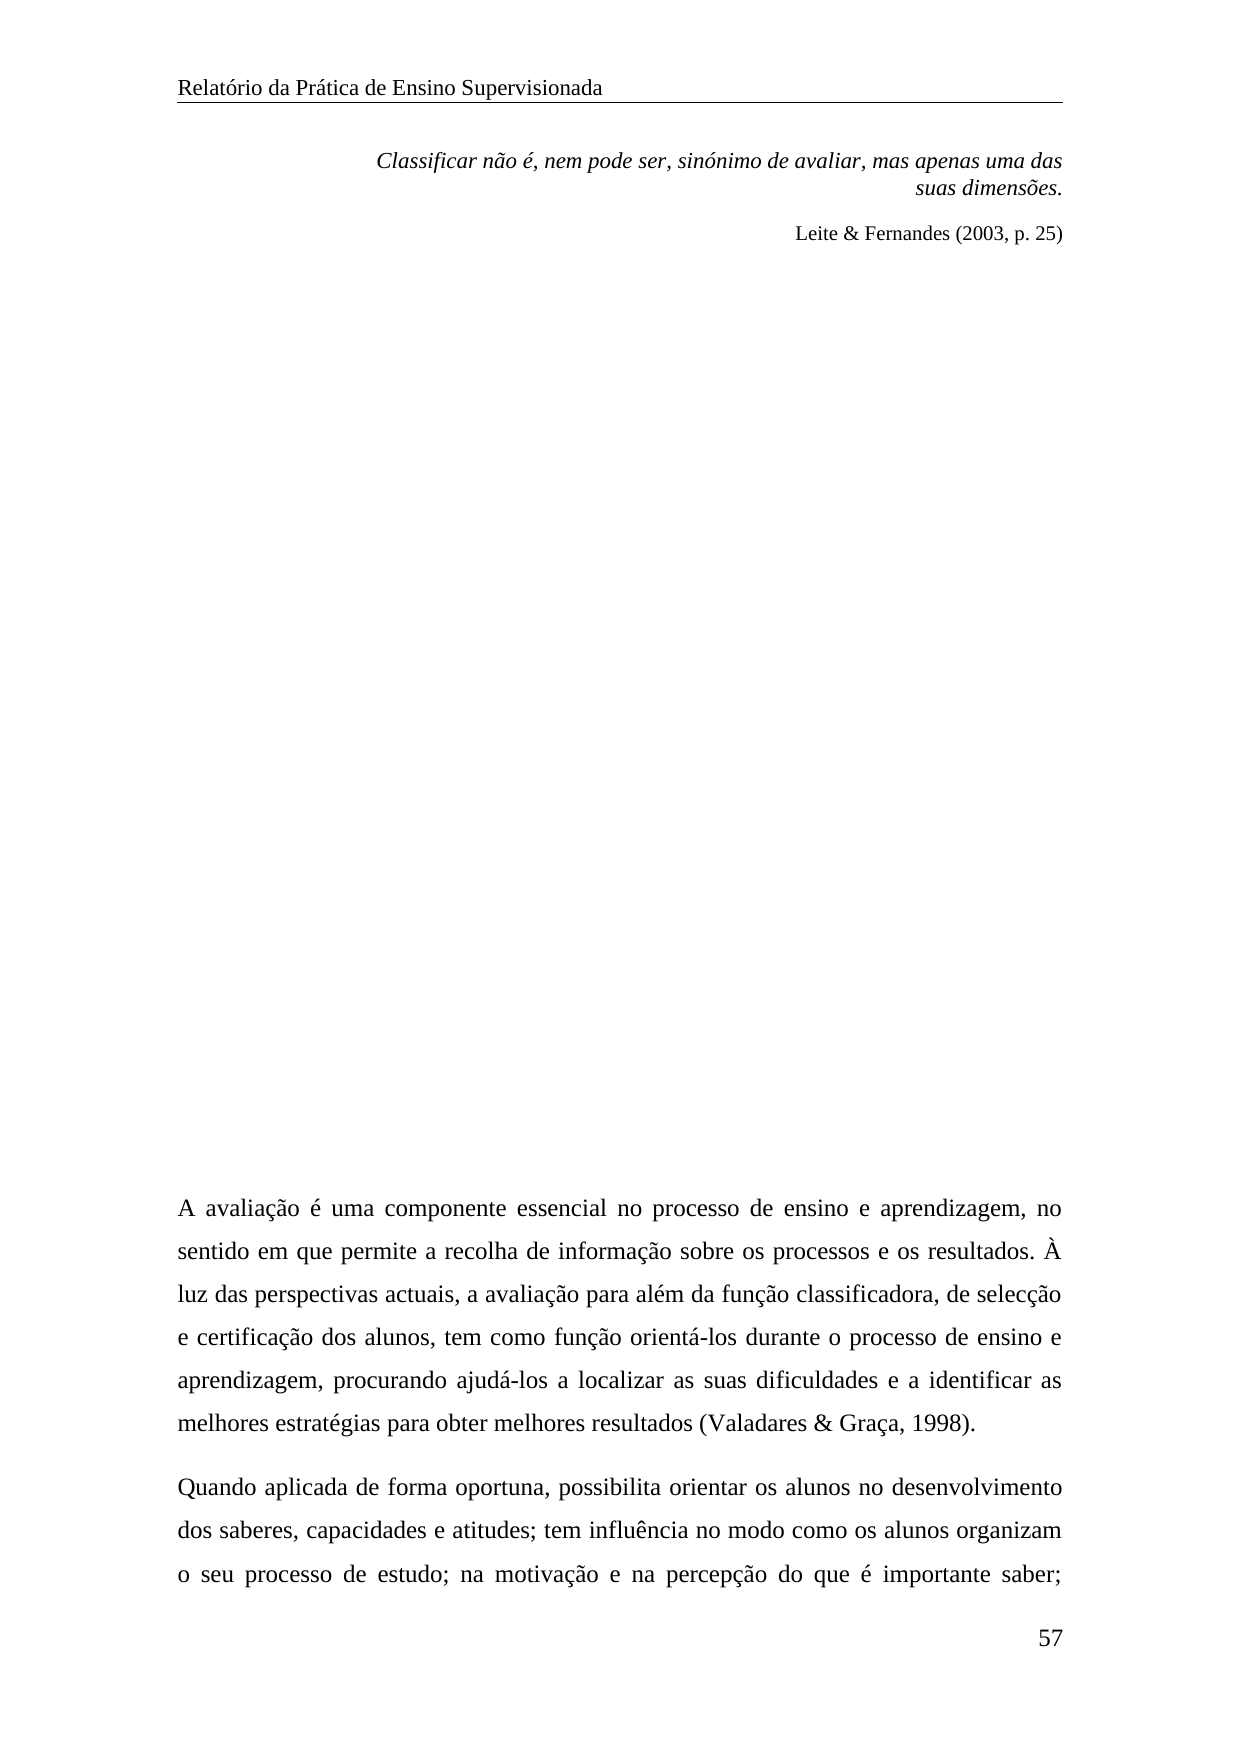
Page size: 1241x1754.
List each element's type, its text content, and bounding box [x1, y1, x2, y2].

text Leite & Fernandes (2003, p. 25) [177, 221, 1063, 245]
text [177, 1472, 1063, 1587]
text Classificar não é, nem pode ser, sinónimo de avaliar, mas apenas uma das suas dimensões. [354, 148, 1063, 200]
text A avaliação é uma componente essencial no processo de ensino e aprendizagem, no sentido em que permite a recolha de informação sobre os processos e os resultados. À luz das perspectivas actuais, a avaliação para além da função classificadora, de selecção e certificação dos alunos, tem como função orientá-los durante o processo de ensino e aprendizagem, procurando ajudá-los a localizar as suas dificuldades e a identificar as melhores estratégias para obter melhores resultados (Valadares & Graça, 1998). [177, 1193, 1063, 1437]
